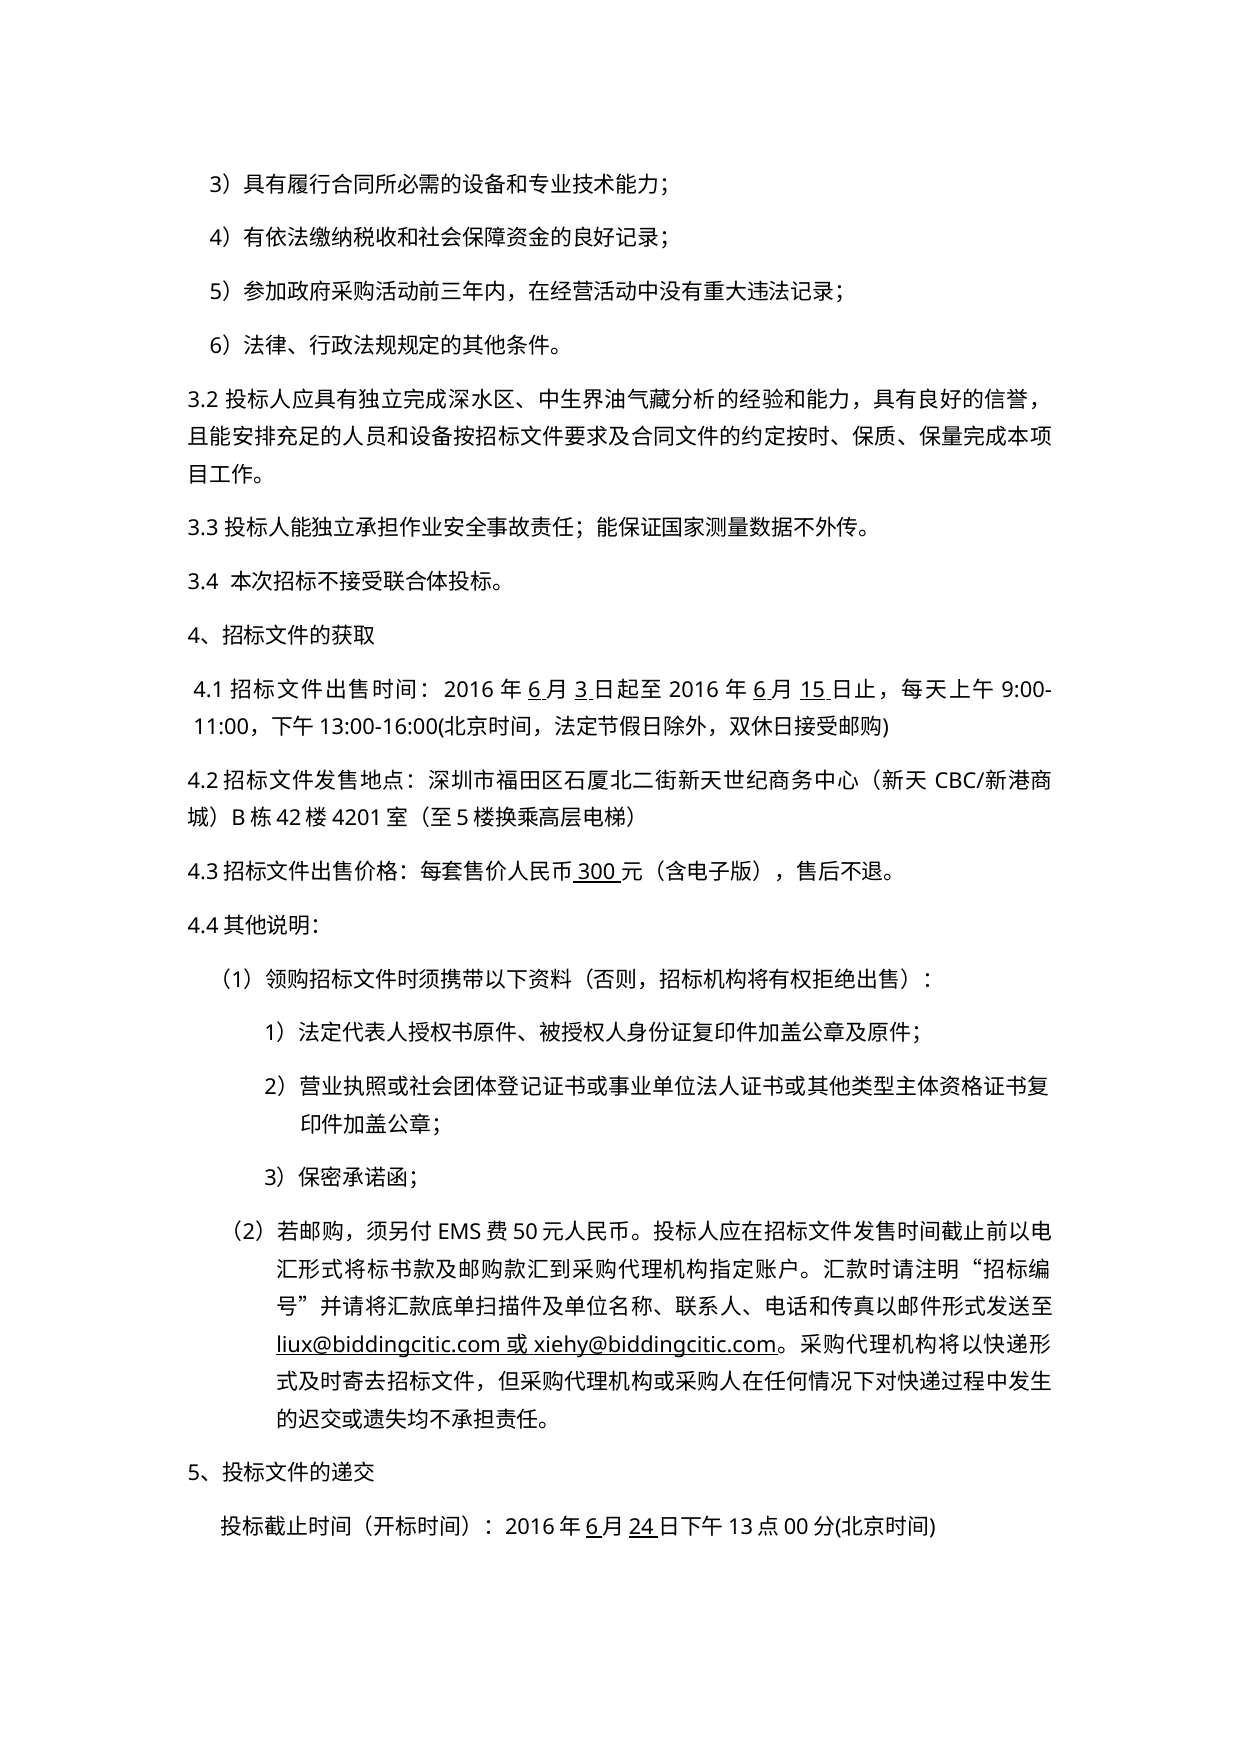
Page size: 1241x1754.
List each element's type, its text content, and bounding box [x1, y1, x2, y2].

text 4.2招标文件发售地点：深圳市福田区石厦北二街新天世纪商务中心（新天CBC/新港商城）B栋42楼4201室（至5楼换乘高层电梯） [187, 758, 1053, 833]
text 2）营业执照或社会团体登记证书或事业单位法人证书或其他类型主体资格证书复印件加盖公章； [264, 1064, 1053, 1139]
text 3）具有履行合同所必需的设备和专业技术能力； [187, 162, 1053, 199]
text 4.3招标文件出售价格：每套售价人民币 300 元（含电子版），售后不退。 [187, 849, 1053, 887]
text 3）保密承诺函； [187, 1156, 1053, 1193]
text （1）领购招标文件时须携带以下资料（否则，招标机构将有权拒绝出售）： [187, 957, 1053, 994]
text 6）法律、行政法规规定的其他条件。 [187, 323, 1053, 361]
text 5、投标文件的递交 [187, 1451, 1053, 1488]
text 投标截止时间（开标时间）：2016年6月24日下午13点00分(北京时间) [220, 1504, 1053, 1542]
text 4、招标文件的获取 [187, 613, 1053, 651]
text 3.4 本次招标不接受联合体投标。 [187, 559, 1053, 597]
text 3.3 投标人能独立承担作业安全事故责任；能保证国家测量数据不外传。 [187, 506, 1053, 543]
text 4.4其他说明： [187, 903, 1053, 941]
text 1）法定代表人授权书原件、被授权人身份证复印件加盖公章及原件； [187, 1011, 1053, 1048]
text 5）参加政府采购活动前三年内，在经营活动中没有重大违法记录； [187, 269, 1053, 307]
text 4.1招标文件出售时间：2016年6月3日起至2016年6月15日止，每天上午9:00-11:00，下午13:00-16:00(北京时间，法定节假日除外，双休日接受邮购) [193, 667, 1053, 742]
text 4）有依法缴纳税收和社会保障资金的良好记录； [187, 216, 1053, 253]
text （2）若邮购，须另付EMS费50元人民币。投标人应在招标文件发售时间截止前以电汇形式将标书款及邮购款汇到采购代理机构指定账户。汇款时请注明“招标编号”并请将汇款底单扫描件及单位名称、联系人、电话和传真以邮件形式发送至liux@biddingcitic.com或xiehy@biddingcitic.com。采购代理机构将以快递形式及时寄去招标文件，但采购代理机构或采购人在任何情况下对快递过程中发生的迟交或遗失均不承担责任。 [220, 1209, 1053, 1434]
text 3.2 投标人应具有独立完成深水区、中生界油气藏分析的经验和能力，具有良好的信誉，且能安排充足的人员和设备按招标文件要求及合同文件的约定按时、保质、保量完成本项目工作。 [187, 377, 1053, 489]
